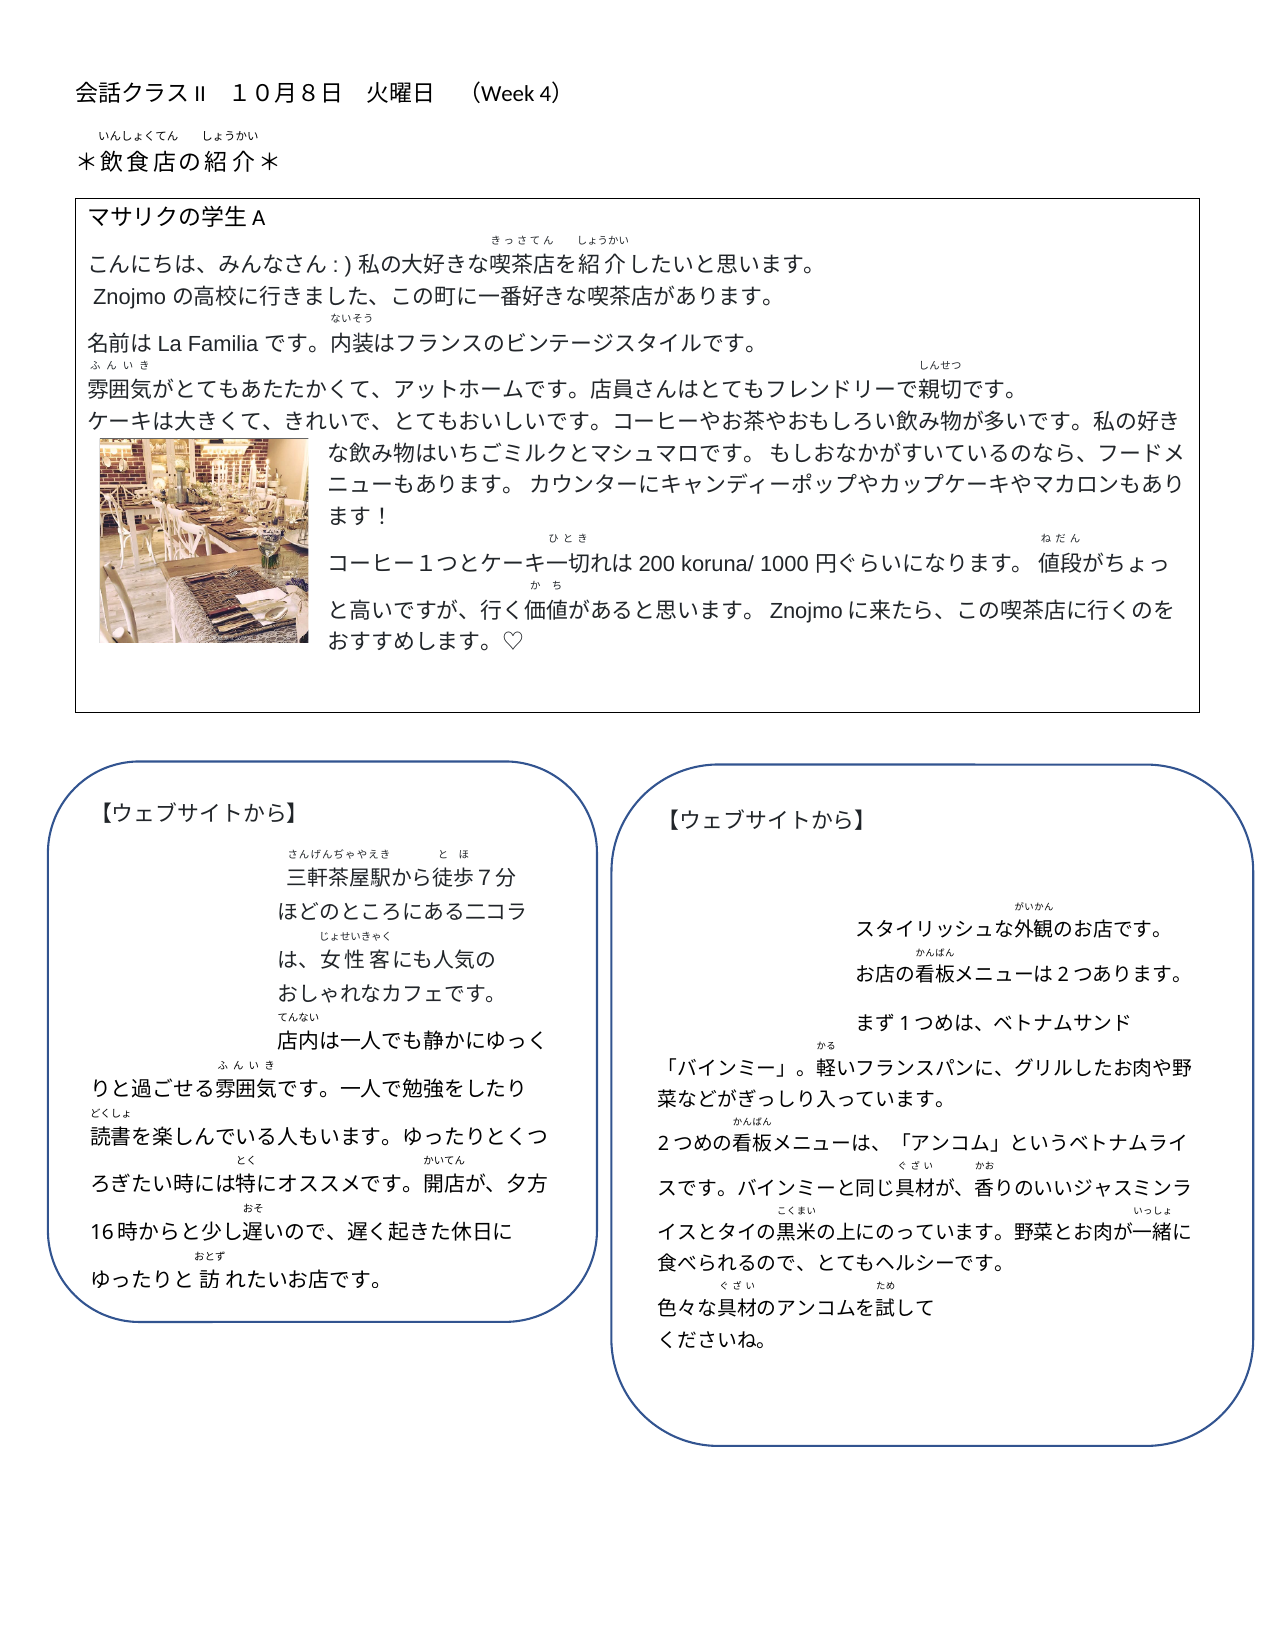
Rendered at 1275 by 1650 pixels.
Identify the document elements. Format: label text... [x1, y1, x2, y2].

text ＊の＊ [75, 127, 1200, 177]
table_header マサリクの学生A こんにちは、みんなさん : ) 私の大好きなをしたいと思います。 Znojmo の高校に行きました、この町に一番好きな喫茶店があります。 名前は La Familia です。はフランスのビンテージスタイルです。 がとてもあたたかくて、アットホームです。店員さんはとてもフレンドリーでです。 ケーキは大きくて、きれいで、とてもおいしいです。コーヒーやお茶やおもしろい飲み物が多いです。私の好きな飲み物はいちごミルクとマシュマロです。 もしおなかがすいているのなら、フードメニューもあります。 カウンターにキャンディーポップやカップケーキやマカロンもあります！ コーヒー１つとケーキれは 200 koruna/ 1000 円ぐらいになります。 がちょっと高いですが、行くがあると思います。 Znojmoに来たら、この喫茶店に行くのをおすすめします。♡ [76, 199, 1199, 712]
text 会話クラスII １０月８日 火曜日 （Week 4） [75, 75, 1200, 108]
picture [98, 438, 311, 647]
